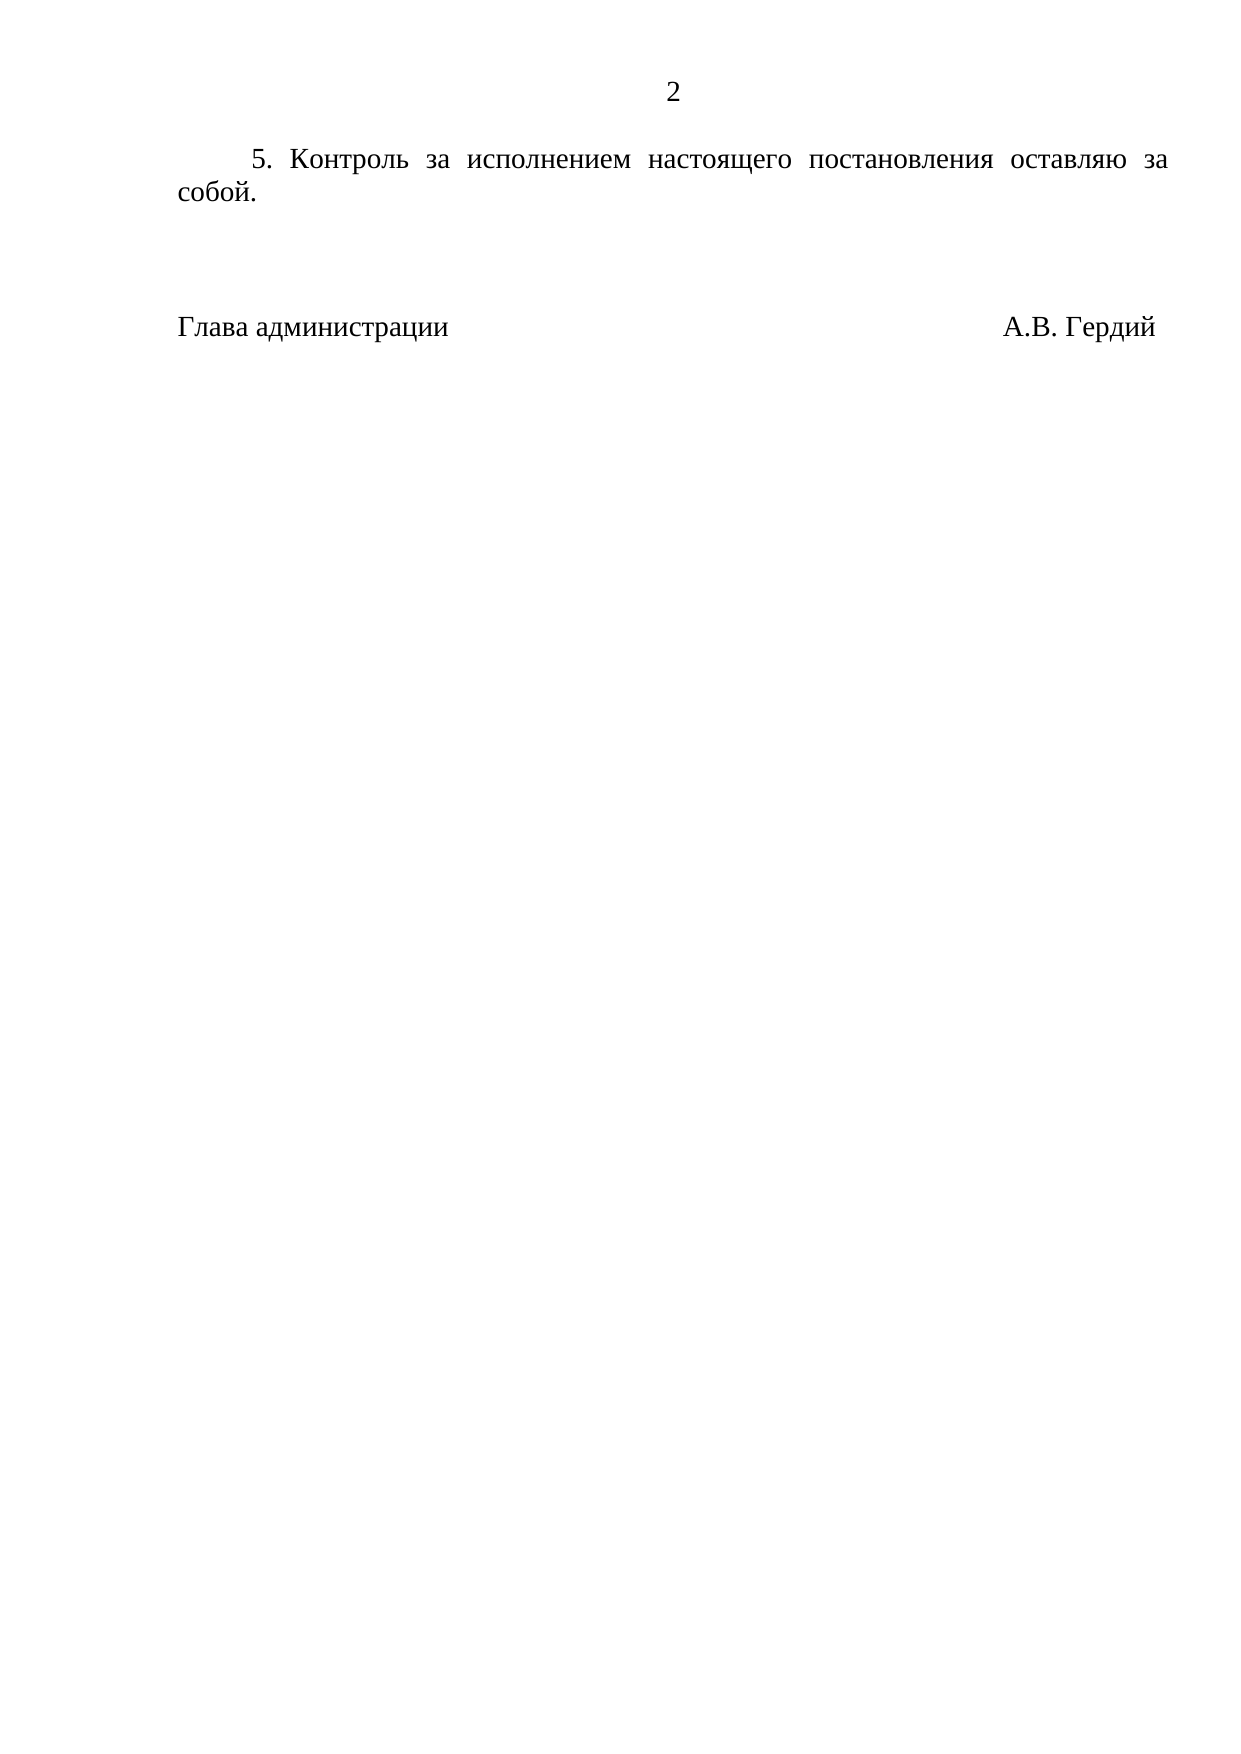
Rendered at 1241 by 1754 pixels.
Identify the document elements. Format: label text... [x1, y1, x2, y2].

text Глава администрации А.В. Гердий [177, 309, 1169, 342]
text 5. Контроль за исполнением настоящего постановления оставляю за собой. [177, 141, 1169, 208]
